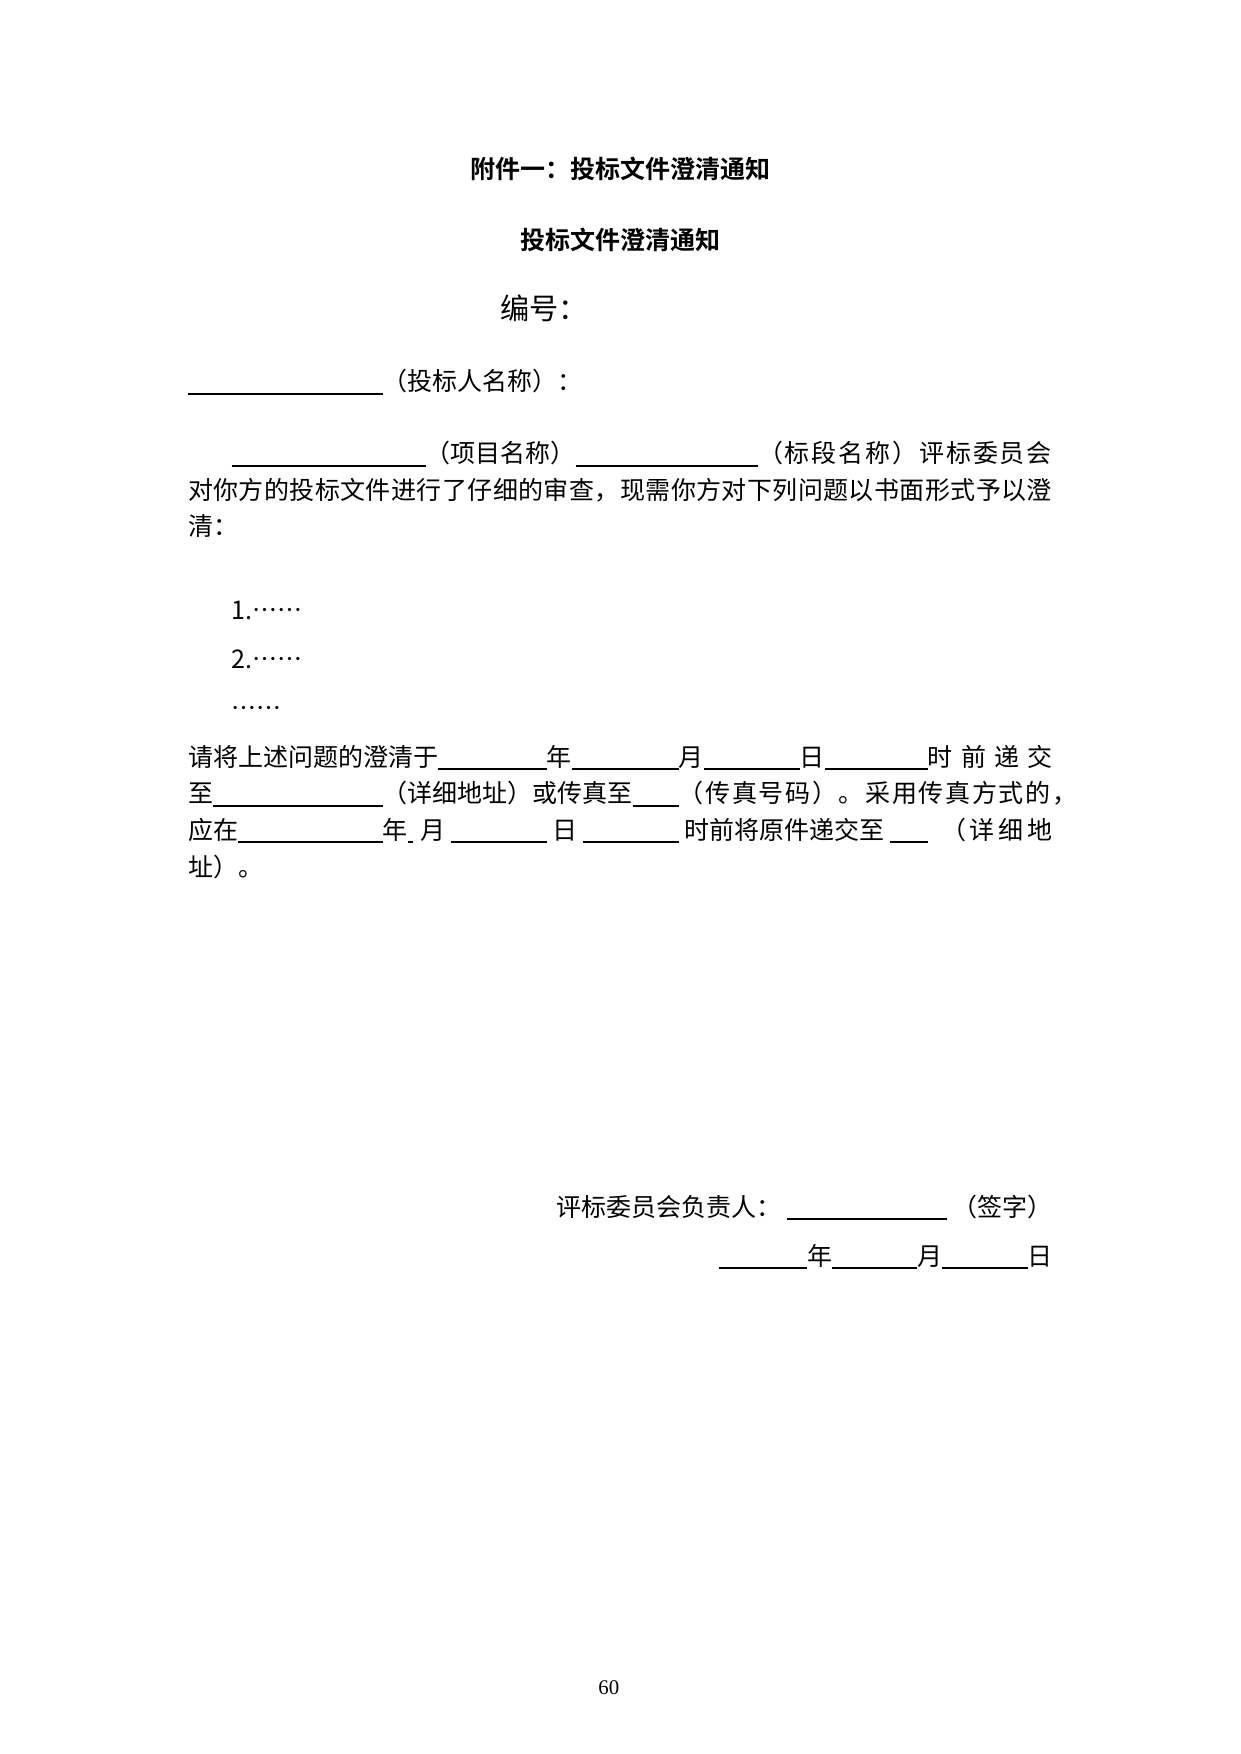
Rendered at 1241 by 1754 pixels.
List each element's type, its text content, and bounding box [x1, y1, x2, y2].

text 年 月 日 [188, 1236, 1052, 1272]
text （项目名称） （标段名称）评标委员会对你方的投标文件进行了仔细的审查，现需你方对下列问题以书面形式予以澄清： [188, 433, 1052, 543]
text 评标委员会负责人： （签字） [188, 1187, 1052, 1224]
text 2.…… [188, 639, 1052, 676]
text 编号： [478, 285, 1052, 328]
text （投标人名称）： [188, 362, 1052, 398]
text 1.…… [188, 591, 1052, 627]
text 投标文件澄清通知 [188, 220, 1052, 257]
text …… [188, 688, 1052, 724]
text 请将上述问题的澄清于 年 月 日 时前递交至 （详细地址）或传真至 （传真号码）。采用传真方式的，应在 年 月 日 时前将原件递交至 （详细地址）。 [188, 737, 1052, 883]
text 附件一：投标文件澄清通知 [188, 150, 1052, 186]
